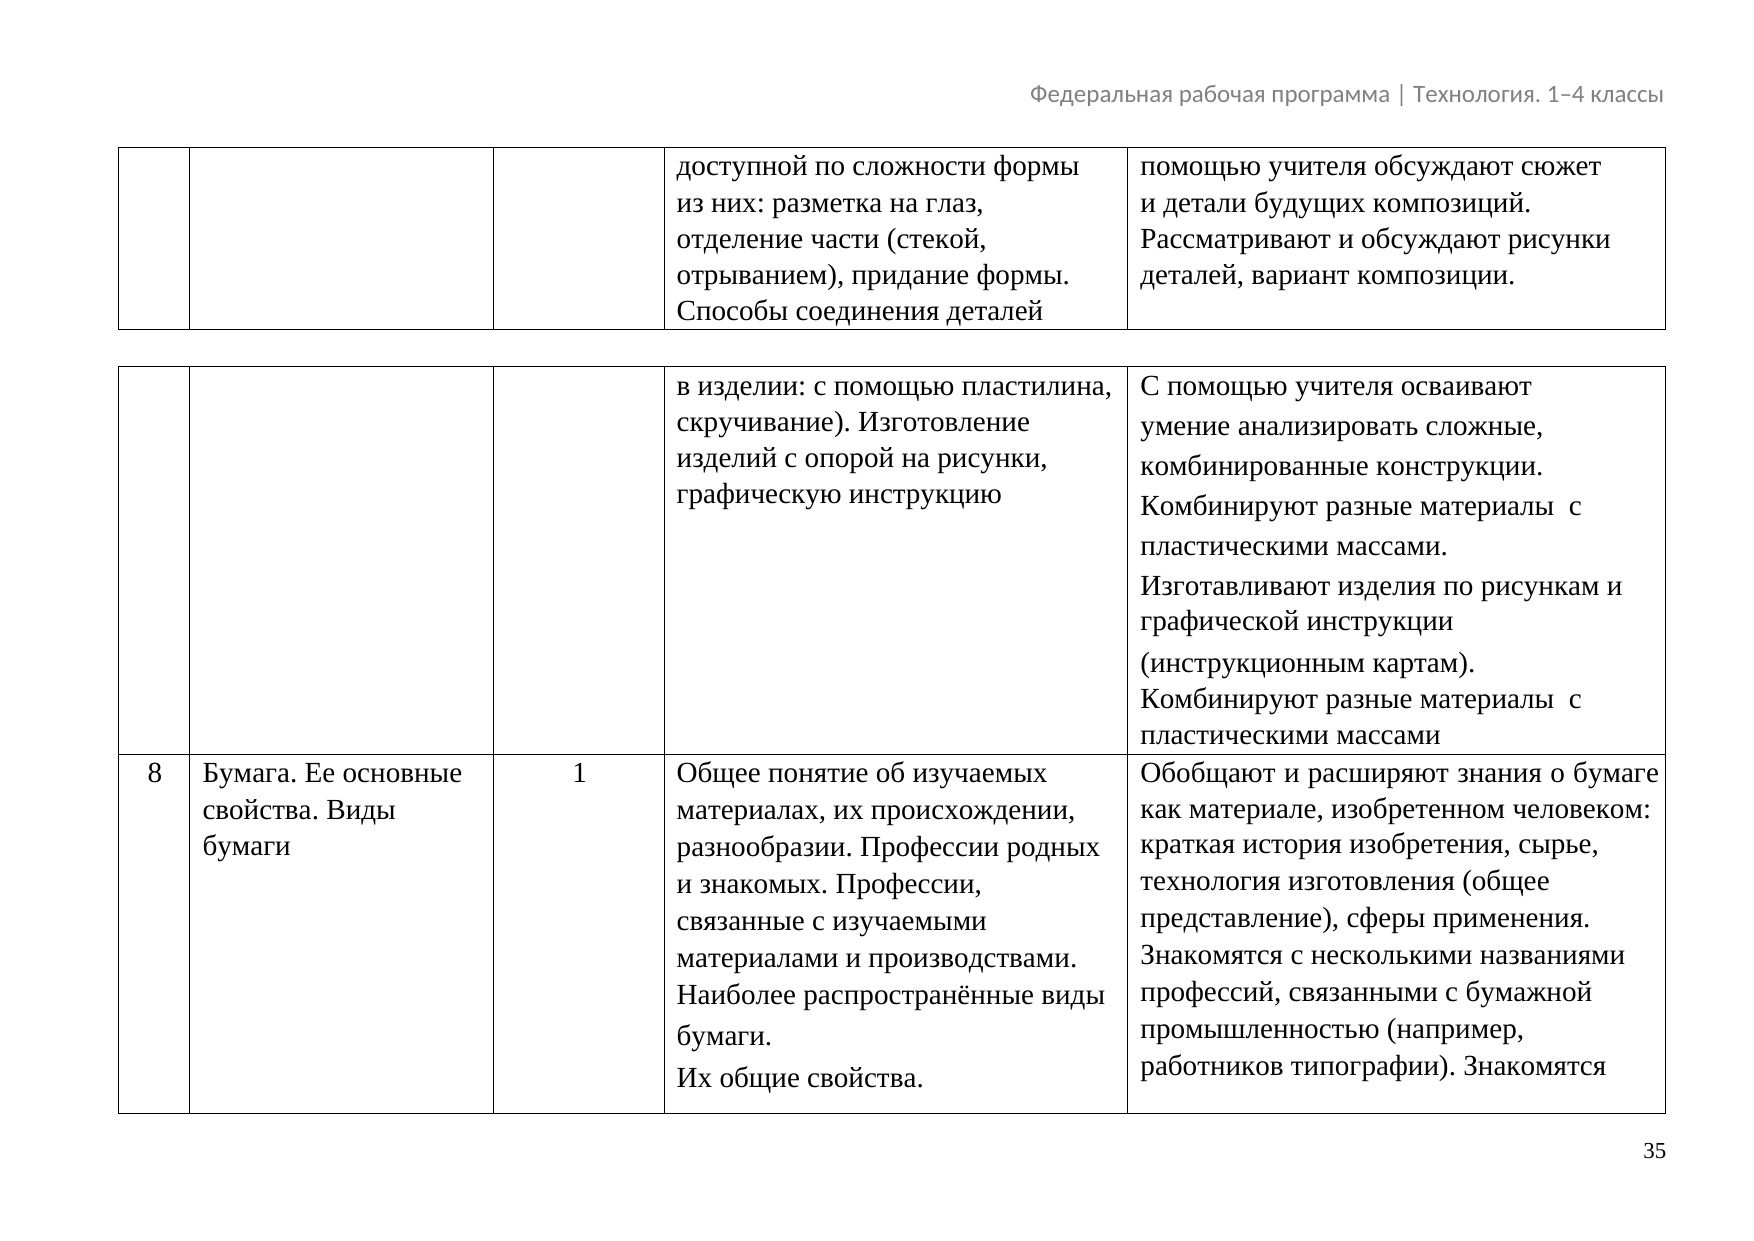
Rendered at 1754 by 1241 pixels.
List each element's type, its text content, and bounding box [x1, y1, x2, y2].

table_header [190, 367, 493, 753]
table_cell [1128, 755, 1665, 1113]
table_cell 8 [119, 755, 189, 1113]
table_cell 7 [119, 148, 189, 329]
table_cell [665, 148, 1127, 329]
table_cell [665, 755, 1127, 1113]
table_header [119, 367, 189, 753]
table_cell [1128, 148, 1665, 329]
table_header С помощью учителя осваивают умение анализировать сложные, комбинированные конструкции. Комбинируют разные материалы с пластическими массами. Изготавливают изделия по рисункам и графической инструкции (инструкционным картам). Комбинируют разные материалы с пластическими массами [1128, 367, 1665, 753]
table_header в изделии: с помощью пластилина, скручивание). Изготовление изделий с опорой на рисунки, графическую инструкцию [665, 367, 1127, 753]
table_cell 2 [494, 148, 664, 329]
table_cell 1 [494, 755, 664, 1113]
table_header [494, 367, 664, 753]
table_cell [190, 148, 493, 329]
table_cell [190, 755, 493, 1113]
